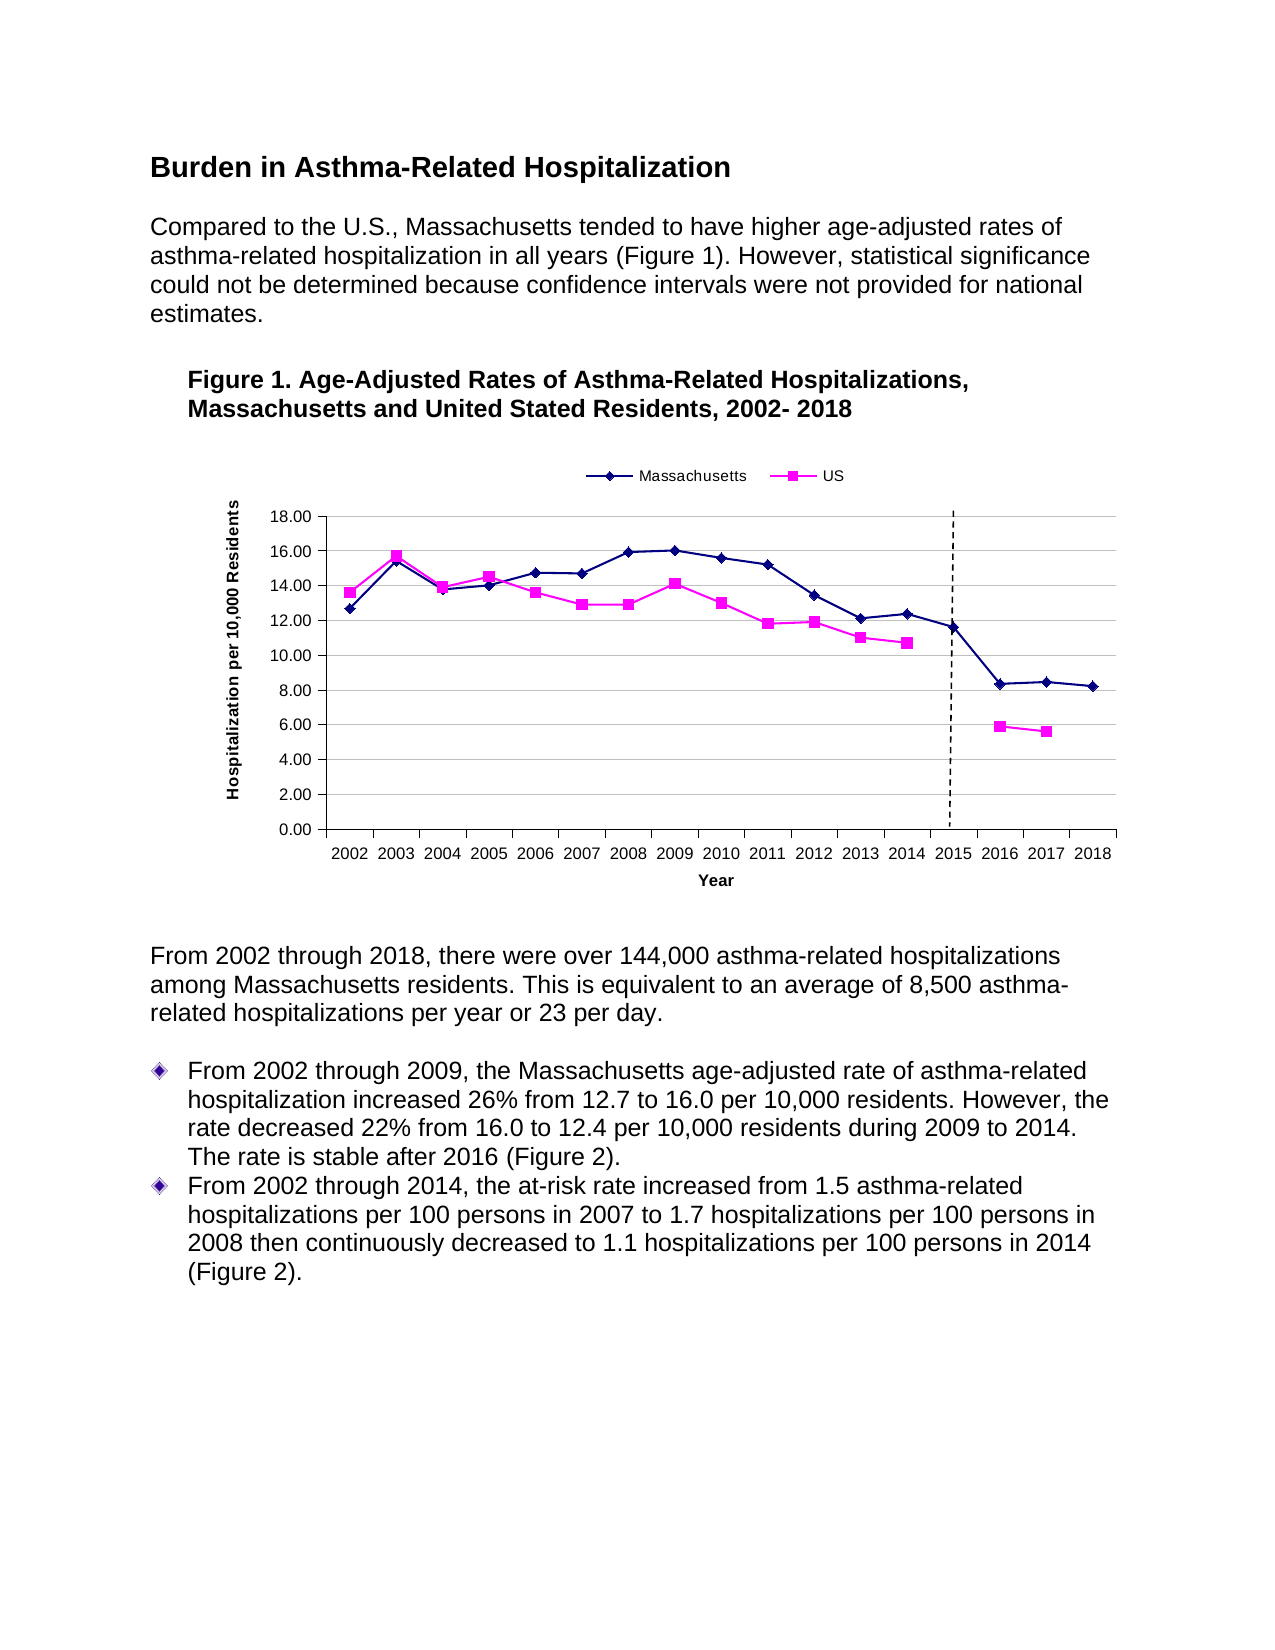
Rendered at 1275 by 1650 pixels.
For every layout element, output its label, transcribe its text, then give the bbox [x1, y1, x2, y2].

text Compared to the U.S., Massachusetts tended to have higher age-adjusted rates of asthma-related hospitalization in all years (Figure 1). However, statistical significance could not be determined because confidence intervals were not provided for national estimates. [150, 212, 1125, 327]
list From 2002 through 2014, the at-risk rate increased from 1.5 asthma-related hospitalizations per 100 persons in 2007 to 1.7 hospitalizations per 100 persons in 2008 then continuously decreased to 1.1 hospitalizations per 100 persons in 2014 (Figure 2). [150, 1171, 1125, 1286]
picture [151, 1062, 168, 1080]
text Burden in Asthma-Related Hospitalization [150, 150, 1125, 183]
text From 2002 through 2018, there were over 144,000 asthma-related hospitalizations among Massachusetts residents. This is equivalent to an average of 8,500 asthma-related hospitalizations per year or 23 per day. [150, 941, 1125, 1027]
picture [151, 1177, 168, 1195]
list Figure 1. Age-Adjusted Rates of Asthma-Related Hospitalizations, Massachusetts and United Stated Residents, 2002- 2018 [187, 365, 1125, 422]
list From 2002 through 2009, the Massachusetts age-adjusted rate of asthma-related hospitalization increased 26% from 12.7 to 16.0 per 10,000 residents. However, the rate decreased 22% from 16.0 to 12.4 per 10,000 residents during 2009 to 2014. The rate is stable after 2016 (Figure 2). [150, 1056, 1125, 1171]
